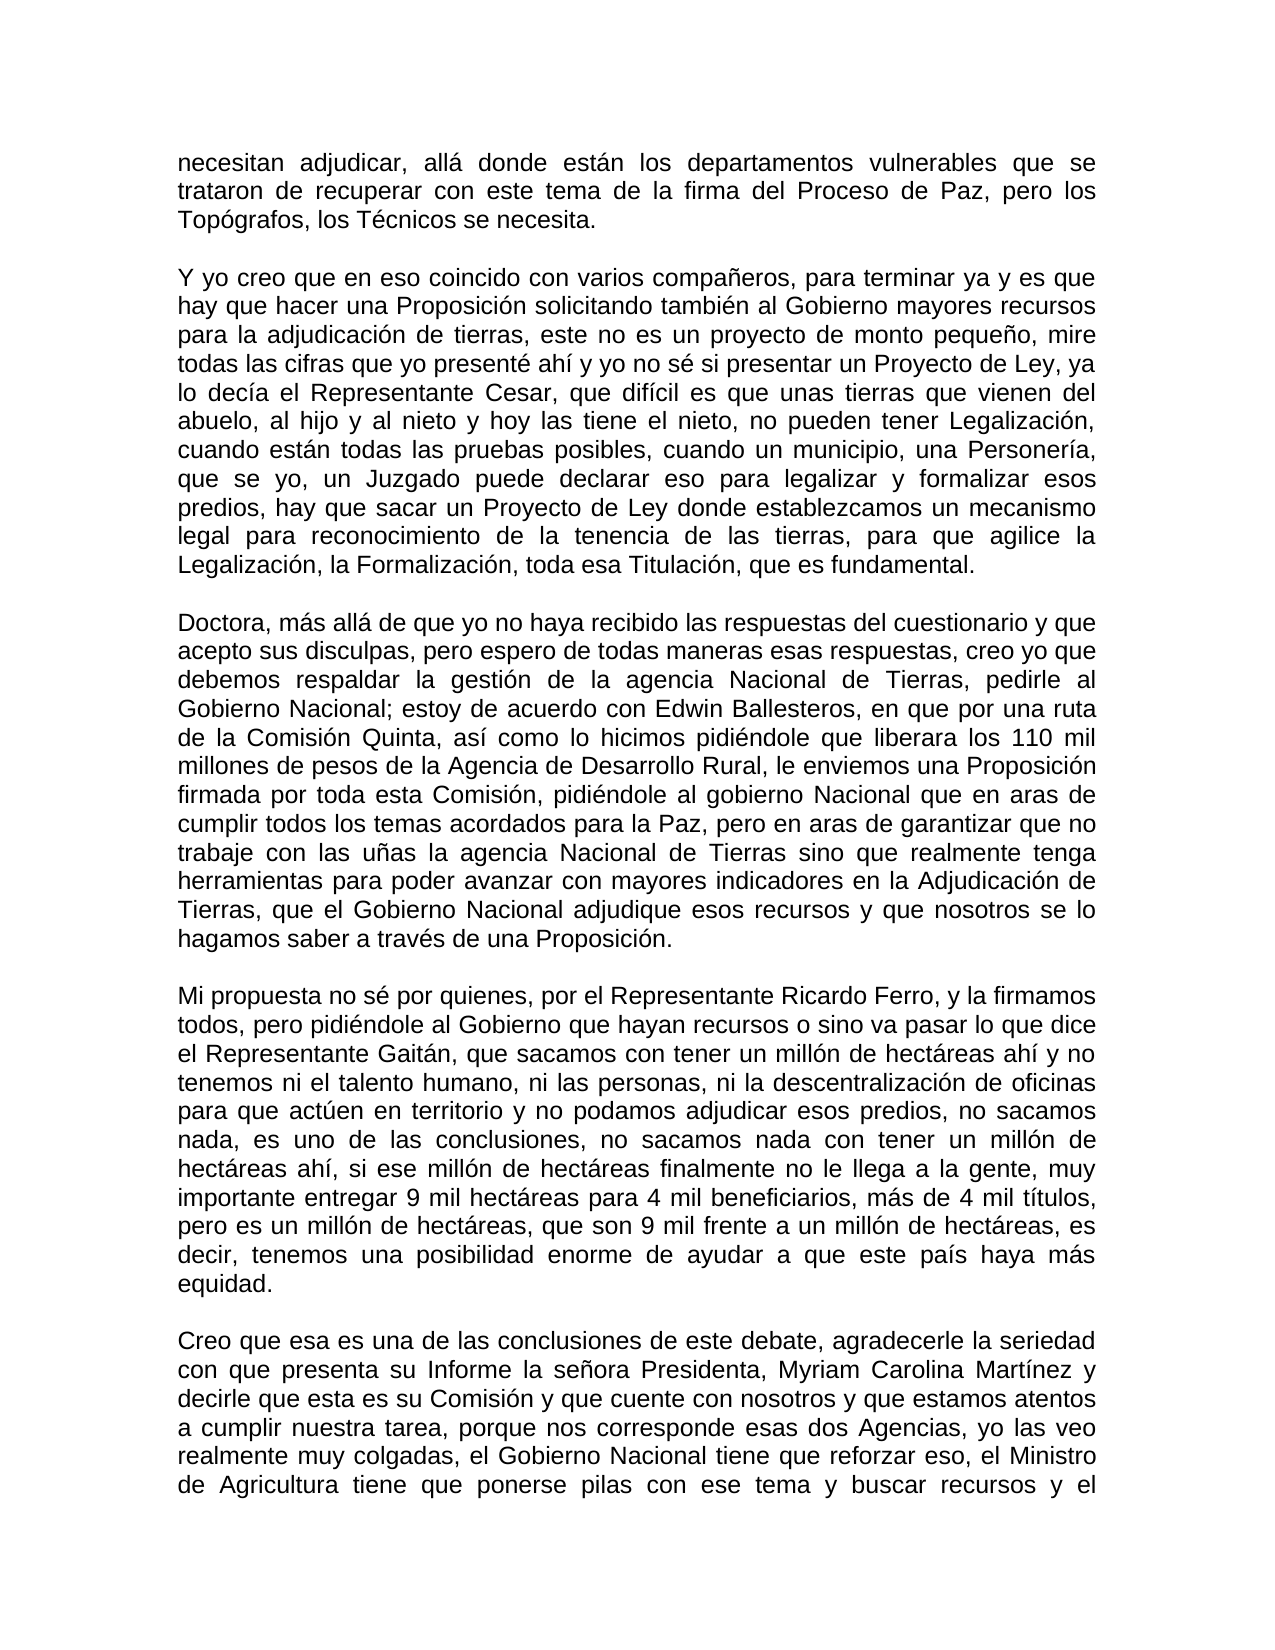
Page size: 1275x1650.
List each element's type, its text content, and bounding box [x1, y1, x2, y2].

text Y yo creo que en eso coincido con varios compañeros, para terminar ya y es que hay que hacer una Proposición solicitando también al Gobierno mayores recursos para la adjudicación de tierras, este no es un proyecto de monto pequeño, mire todas las cifras que yo presenté ahí y yo no sé si presentar un Proyecto de Ley, ya lo decía el Representante Cesar, que difícil es que unas tierras que vienen del abuelo, al hijo y al nieto y hoy las tiene el nieto, no pueden tener Legalización, cuando están todas las pruebas posibles, cuando un municipio, una Personería, que se yo, un Juzgado puede declarar eso para legalizar y formalizar esos predios, hay que sacar un Proyecto de Ley donde establezcamos un mecanismo legal para reconocimiento de la tenencia de las tierras, para que agilice la Legalización, la Formalización, toda esa Titulación, que es fundamental. [177, 263, 1098, 579]
text Mi propuesta no sé por quienes, por el Representante Ricardo Ferro, y la firmamos todos, pero pidiéndole al Gobierno que hayan recursos o sino va pasar lo que dice el Representante Gaitán, que sacamos con tener un millón de hectáreas ahí y no tenemos ni el talento humano, ni las personas, ni la descentralización de oficinas para que actúen en territorio y no podamos adjudicar esos predios, no sacamos nada, es uno de las conclusiones, no sacamos nada con tener un millón de hectáreas ahí, si ese millón de hectáreas finalmente no le llega a la gente, muy importante entregar 9 mil hectáreas para 4 mil beneficiarios, más de 4 mil títulos, pero es un millón de hectáreas, que son 9 mil frente a un millón de hectáreas, es decir, tenemos una posibilidad enorme de ayudar a que este país haya más equidad. [177, 981, 1098, 1298]
text Doctora, más allá de que yo no haya recibido las respuestas del cuestionario y que acepto sus disculpas, pero espero de todas maneras esas respuestas, creo yo que debemos respaldar la gestión de la agencia Nacional de Tierras, pedirle al Gobierno Nacional; estoy de acuerdo con Edwin Ballesteros, en que por una ruta de la Comisión Quinta, así como lo hicimos pidiéndole que liberara los 110 mil millones de pesos de la Agencia de Desarrollo Rural, le enviemos una Proposición firmada por toda esta Comisión, pidiéndole al gobierno Nacional que en aras de cumplir todos los temas acordados para la Paz, pero en aras de garantizar que no trabaje con las uñas la agencia Nacional de Tierras sino que realmente tenga herramientas para poder avanzar con mayores indicadores en la Adjudicación de Tierras, que el Gobierno Nacional adjudique esos recursos y que nosotros se lo hagamos saber a través de una Proposición. [177, 608, 1098, 953]
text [177, 148, 1098, 234]
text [177, 1326, 1098, 1499]
